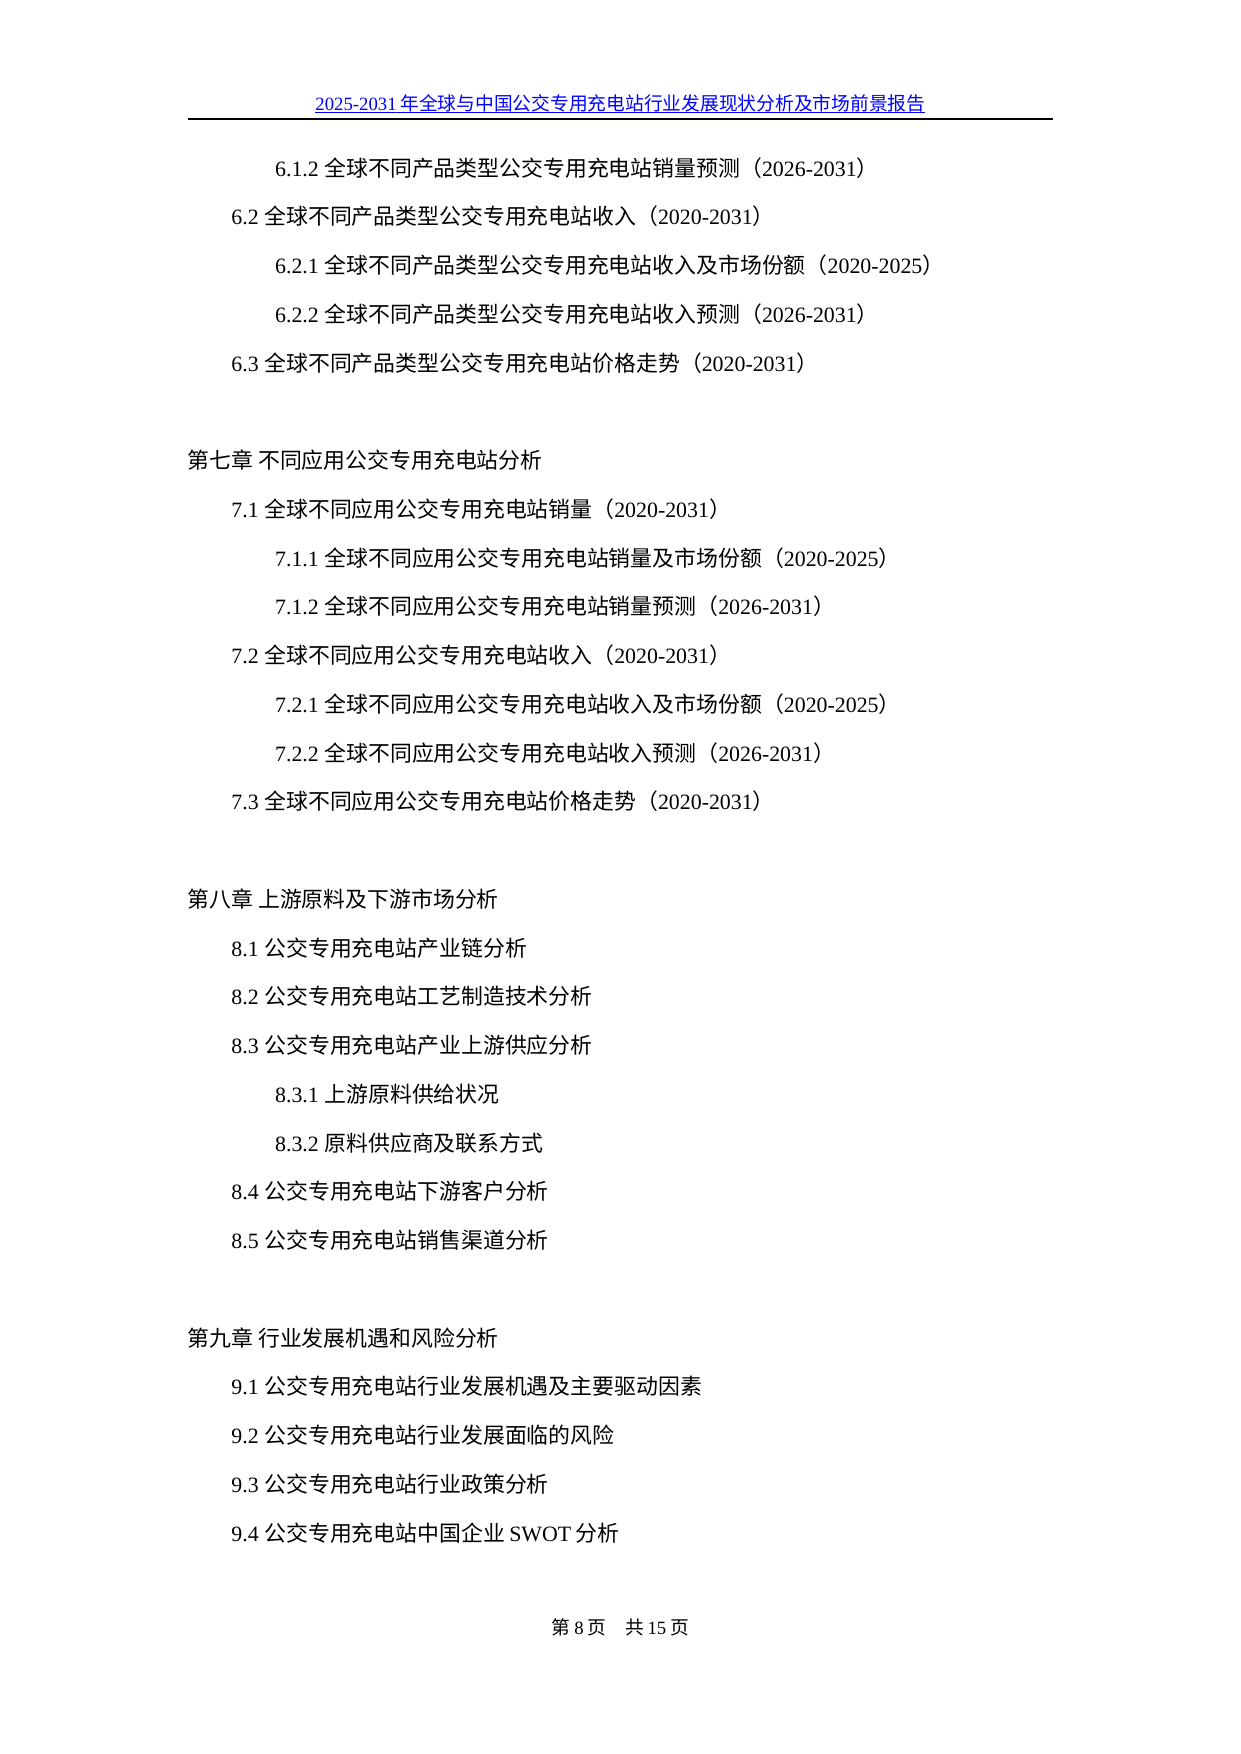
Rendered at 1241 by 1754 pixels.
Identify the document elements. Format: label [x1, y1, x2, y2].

text [187, 150, 1053, 1548]
